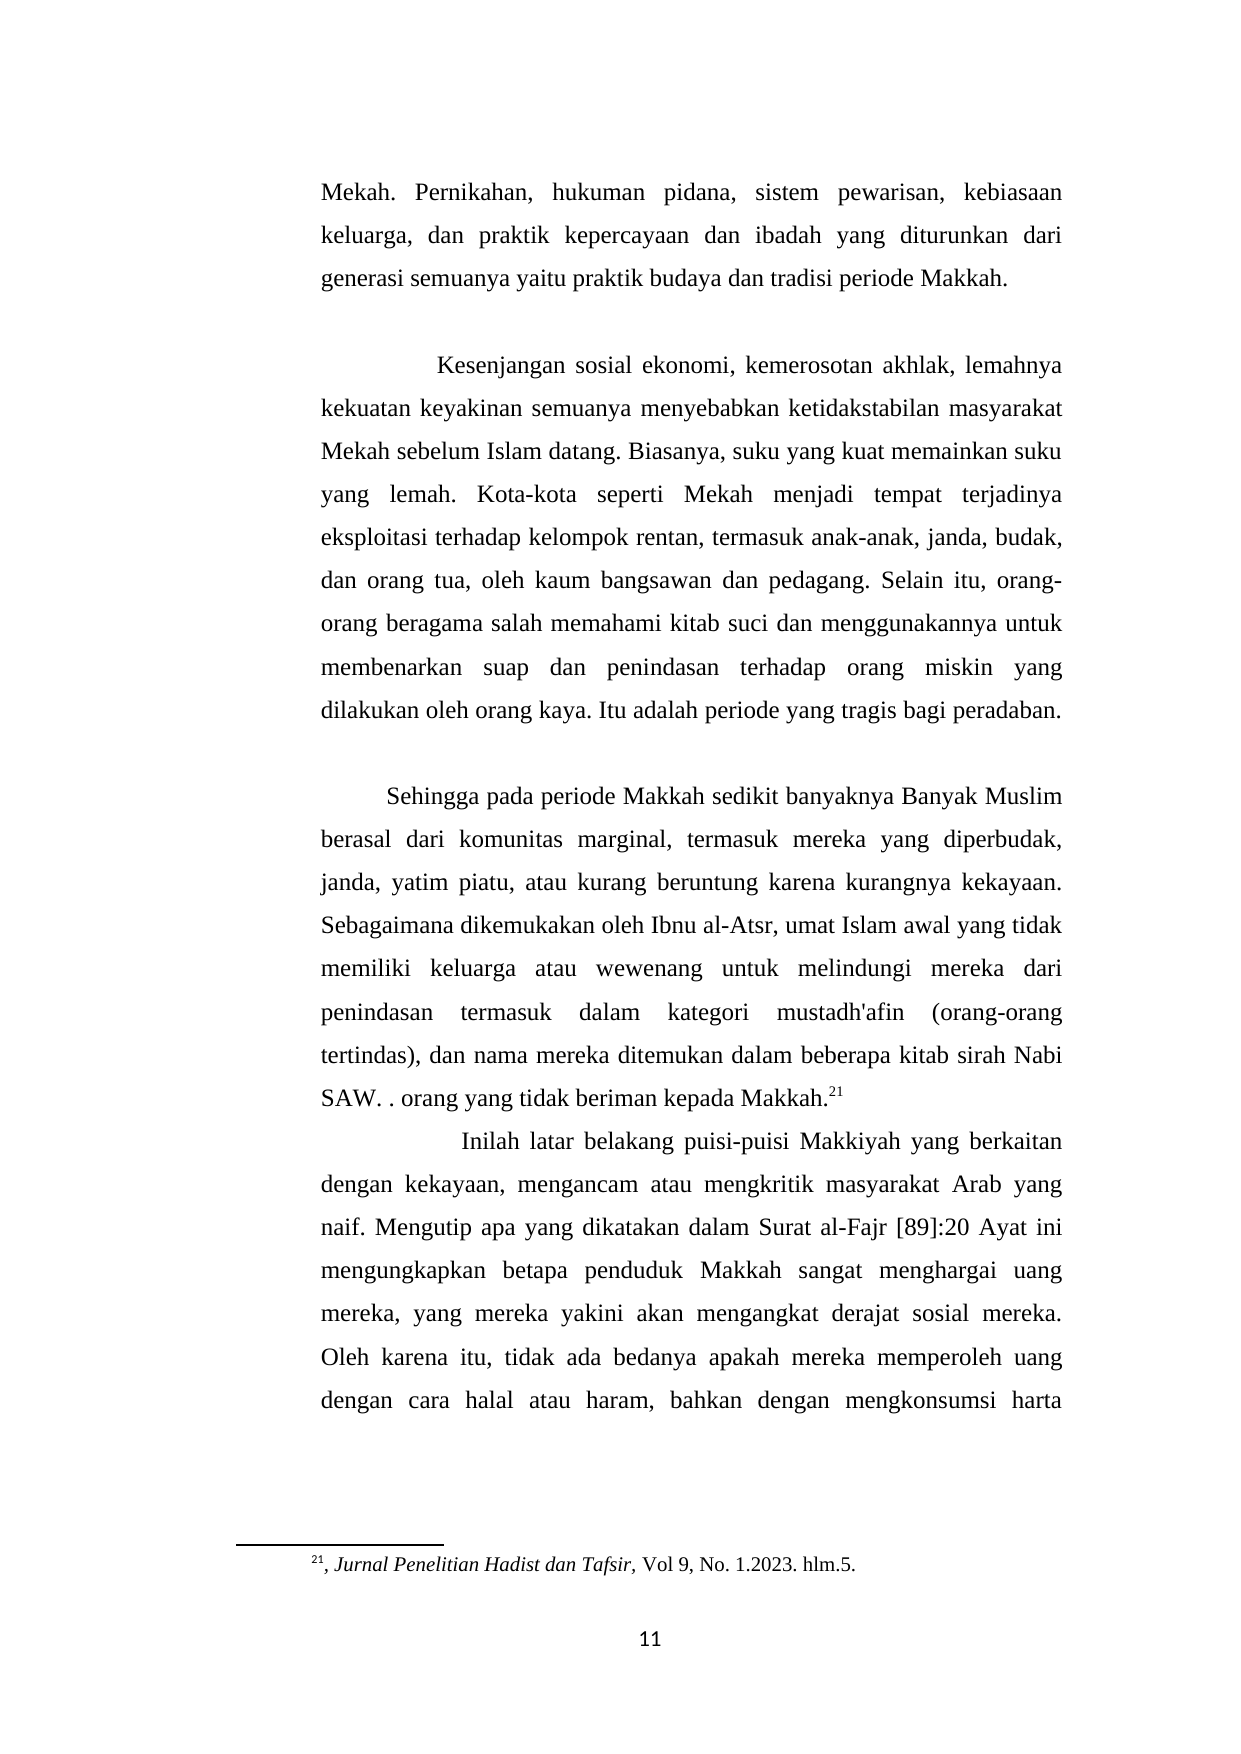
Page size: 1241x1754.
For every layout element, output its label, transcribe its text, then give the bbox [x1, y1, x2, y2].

list Kesenjangan sosial ekonomi, kemerosotan akhlak, lemahnya kekuatan keyakinan semuanya menyebabkan ketidakstabilan masyarakat Mekah sebelum Islam datang. Biasanya, suku yang kuat memainkan suku yang lemah. Kota-kota seperti Mekah menjadi tempat terjadinya eksploitasi terhadap kelompok rentan, termasuk anak-anak, janda, budak, dan orang tua, oleh kaum bangsawan dan pedagang. Selain itu, orang-orang beragama salah memahami kitab suci dan menggunakannya untuk membenarkan suap dan penindasan terhadap orang miskin yang dilakukan oleh orang kaya. Itu adalah periode yang tragis bagi peradaban. [321, 350, 1063, 767]
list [321, 781, 1063, 1457]
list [321, 177, 1063, 335]
